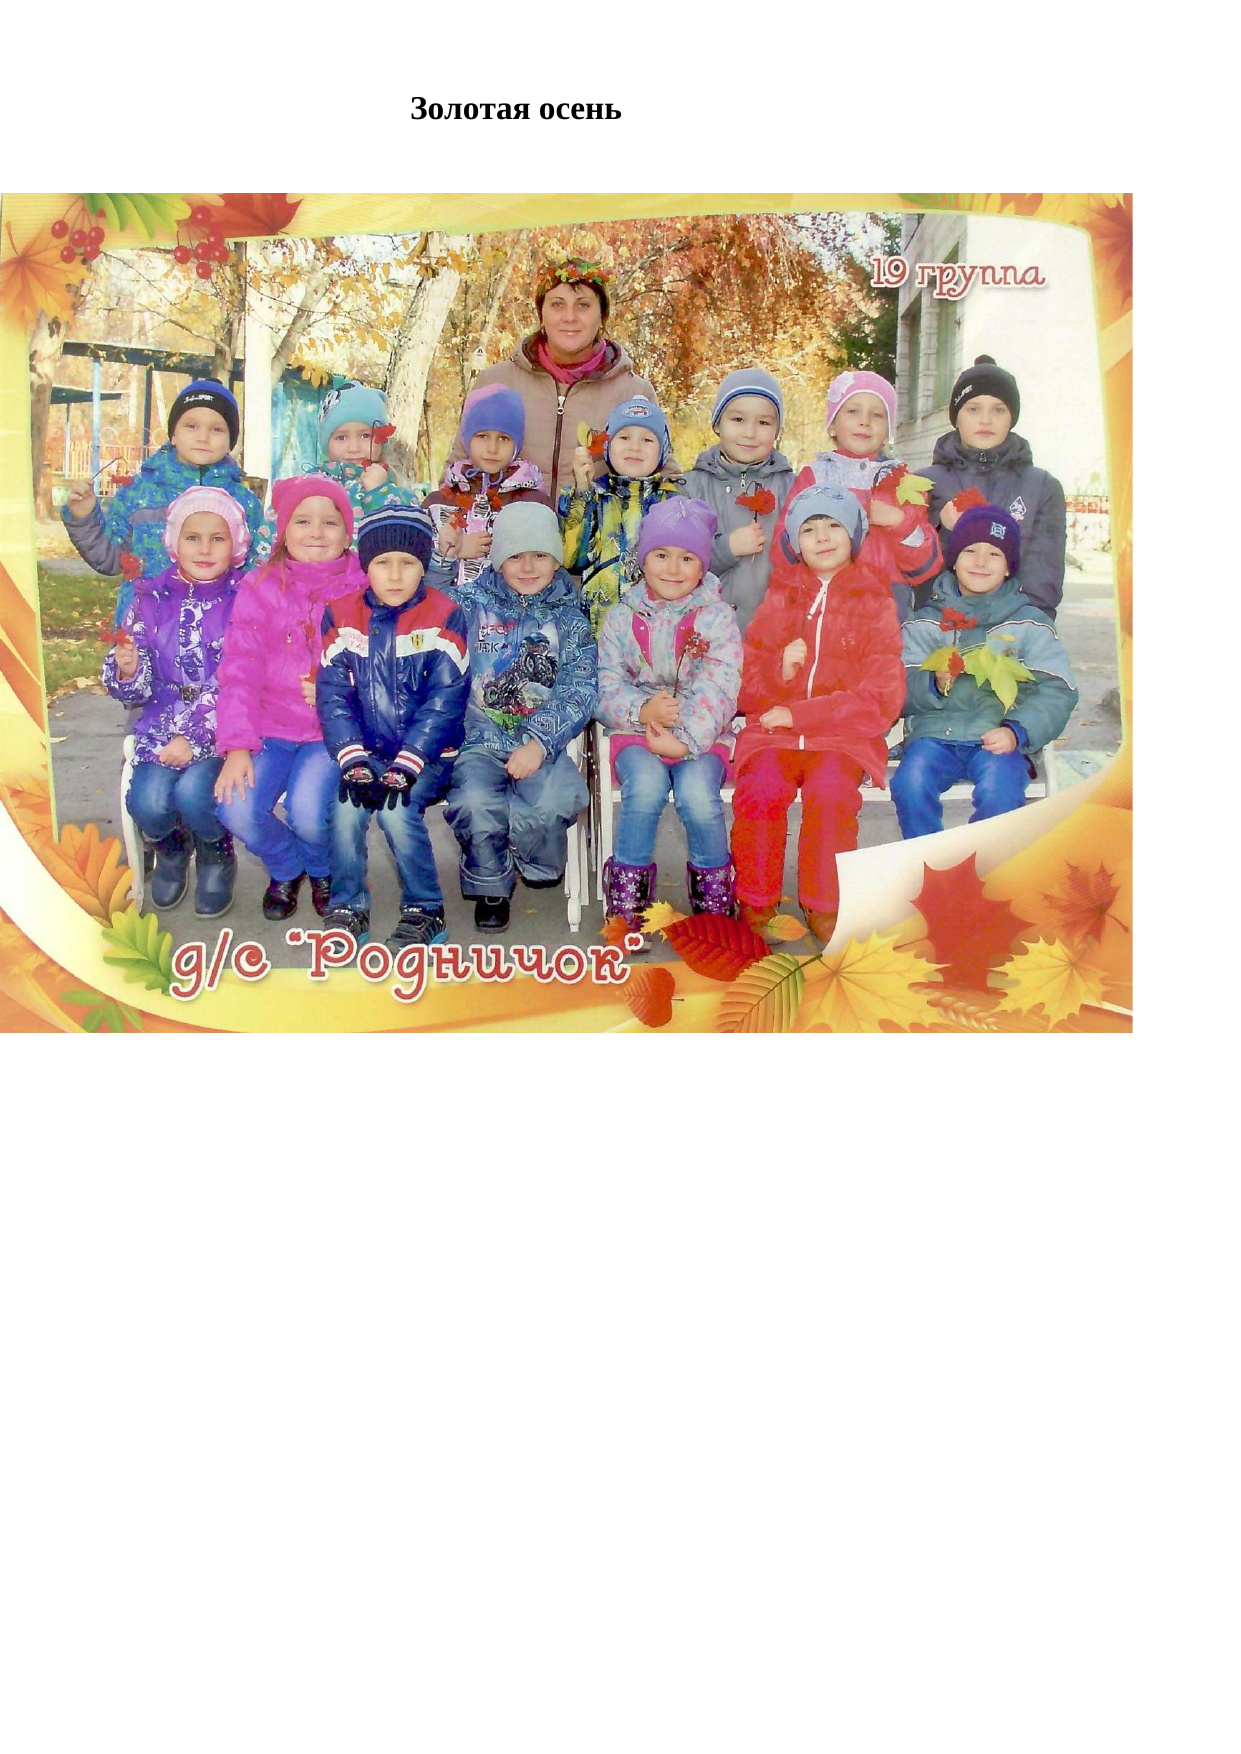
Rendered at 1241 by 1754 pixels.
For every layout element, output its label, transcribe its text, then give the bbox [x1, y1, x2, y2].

picture [0, 193, 1133, 1032]
list Золотая осень [193, 89, 1152, 127]
